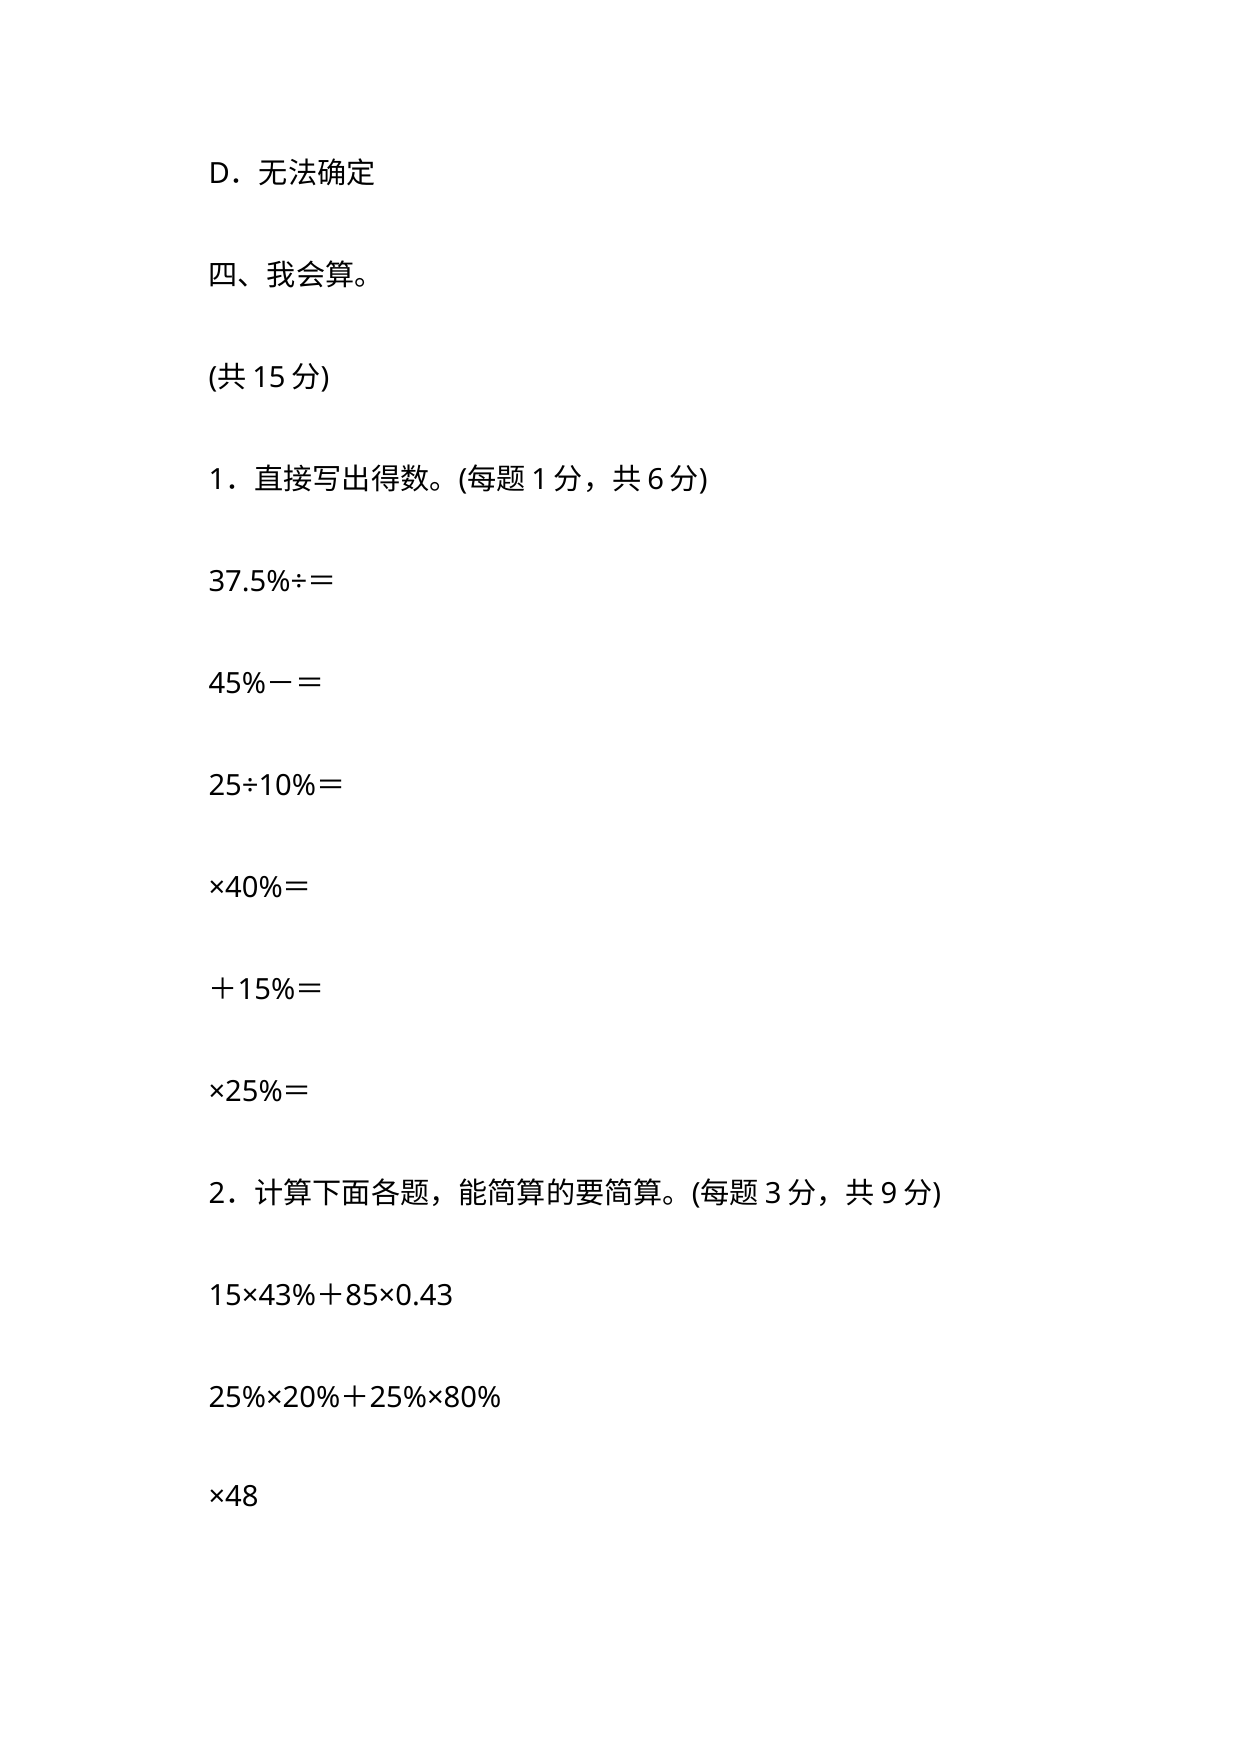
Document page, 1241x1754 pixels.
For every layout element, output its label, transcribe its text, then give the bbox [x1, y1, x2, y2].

text 37.5%÷＝ [150, 558, 1090, 600]
text D．无法确定 [150, 150, 1090, 192]
text 25%×20%＋25%×80% [150, 1373, 1090, 1416]
text ×40%＝ [150, 864, 1090, 906]
text ×25%＝ [150, 1068, 1090, 1110]
text 四、我会算。 [150, 252, 1090, 294]
text 2．计算下面各题，能简算的要简算。(每题3分，共9分) [150, 1169, 1090, 1212]
text 45%－＝ [150, 660, 1090, 702]
text 15×43%＋85×0.43 [150, 1272, 1090, 1314]
text 1．直接写出得数。(每题1分，共6分) [150, 456, 1090, 498]
text ×48 [150, 1476, 1090, 1515]
text 25÷10%＝ [150, 762, 1090, 804]
text ＋15%＝ [150, 966, 1090, 1008]
text (共15分) [150, 354, 1090, 396]
